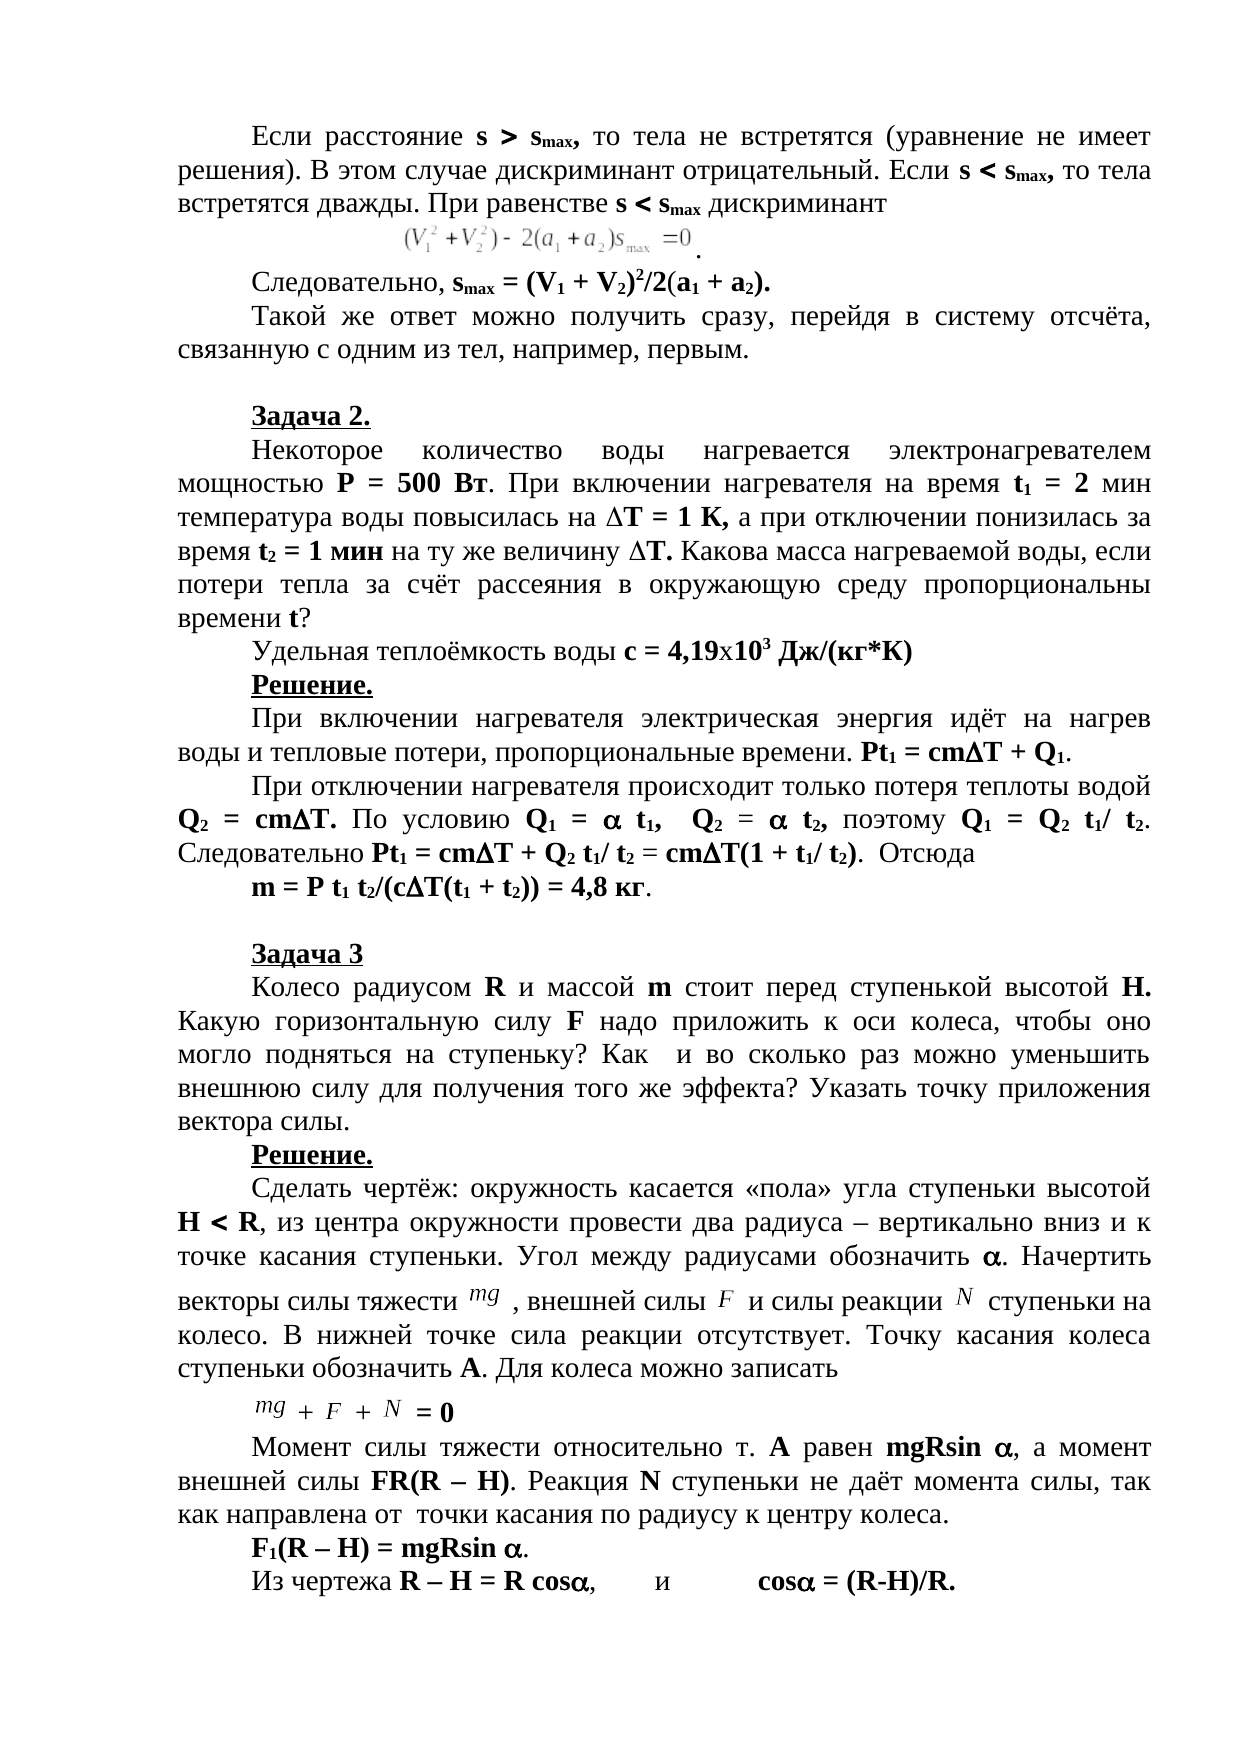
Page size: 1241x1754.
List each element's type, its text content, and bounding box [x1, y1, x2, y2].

text Из чертежа R – H = R cos, и cos = (R-H)/R. [177, 1563, 1152, 1597]
text Колесо радиусом R и массой m стоит перед ступенькой высотой H. Какую горизонтальную силу F надо приложить к оси колеса, чтобы оно могло подняться на ступеньку? Как и во сколько раз можно уменьшить внешнюю силу для получения того же эффекта? Указать точку приложения вектора силы. [177, 969, 1152, 1137]
text Задача 3 [177, 936, 1152, 969]
text Если расстояние s smax, то тела не встретятся (уравнение не имеет решения). В этом случае дискриминант отрицательный. Если s smax, то тела встретятся дважды. При равенстве s smax дискриминант [177, 118, 1152, 219]
text . [177, 219, 1152, 264]
text Решение. [177, 667, 1152, 701]
text Момент силы тяжести относительно т. А равен mgRsin , а момент внешней силы FR(R – H). Реакция N ступеньки не даёт момента силы, так как направлена от точки касания по радиусу к центру колеса. [177, 1429, 1152, 1530]
text При отключении нагревателя происходит только потеря теплоты водой Q2 = cmT. По условию Q1 = t1, Q2 = t2, поэтому Q1 = Q2 t1/ t2. Следовательно Pt1 = cmT + Q2 t1/ t2 = cmT(1 + t1/ t2). Отсюда [177, 768, 1152, 869]
text Сделать чертёж: окружность касается «пола» угла ступеньки высотой H R, из центра окружности провести два радиуса – вертикально вниз и к точке касания ступеньки. Угол между радиусами обозначить . Начертить векторы силы тяжести , внешней силы и силы реакции ступеньки на колесо. В нижней точке сила реакции отсутствует. Точку касания колеса ступеньки обозначить А. Для колеса можно записать [177, 1171, 1152, 1384]
text Некоторое количество воды нагревается электронагревателем мощностью P = 500 Вт. При включении нагревателя на время t1 = 2 мин температура воды повысилась на T = 1 К, а при отключении понизилась за время t2 = 1 мин на ту же величину T. Какова масса нагреваемой воды, если потери тепла за счёт рассеяния в окружающую среду пропорциональны времени t? [177, 432, 1152, 633]
text Задача 2. [177, 398, 1152, 432]
text m = P t1 t2/(cT(t1 + t2)) = . [177, 869, 1152, 902]
text Такой же ответ можно получить сразу, перейдя в систему отсчёта, связанную с одним из тел, например, первым. [177, 298, 1152, 365]
text F1(R – H) = mgRsin . [177, 1530, 1152, 1563]
text + + = 0 [177, 1384, 1152, 1429]
text Следовательно, smax = (V1 + V2)2/2(a1 + a2). [177, 264, 1152, 298]
text При включении нагревателя электрическая энергия идёт на нагрев воды и тепловые потери, пропорциональные времени. Pt1 = cmT + Q1. [177, 701, 1152, 768]
text Удельная теплоёмкость воды с = 4,19х103 Дж/(кг*К) [177, 633, 1152, 667]
text Решение. [177, 1137, 1152, 1171]
